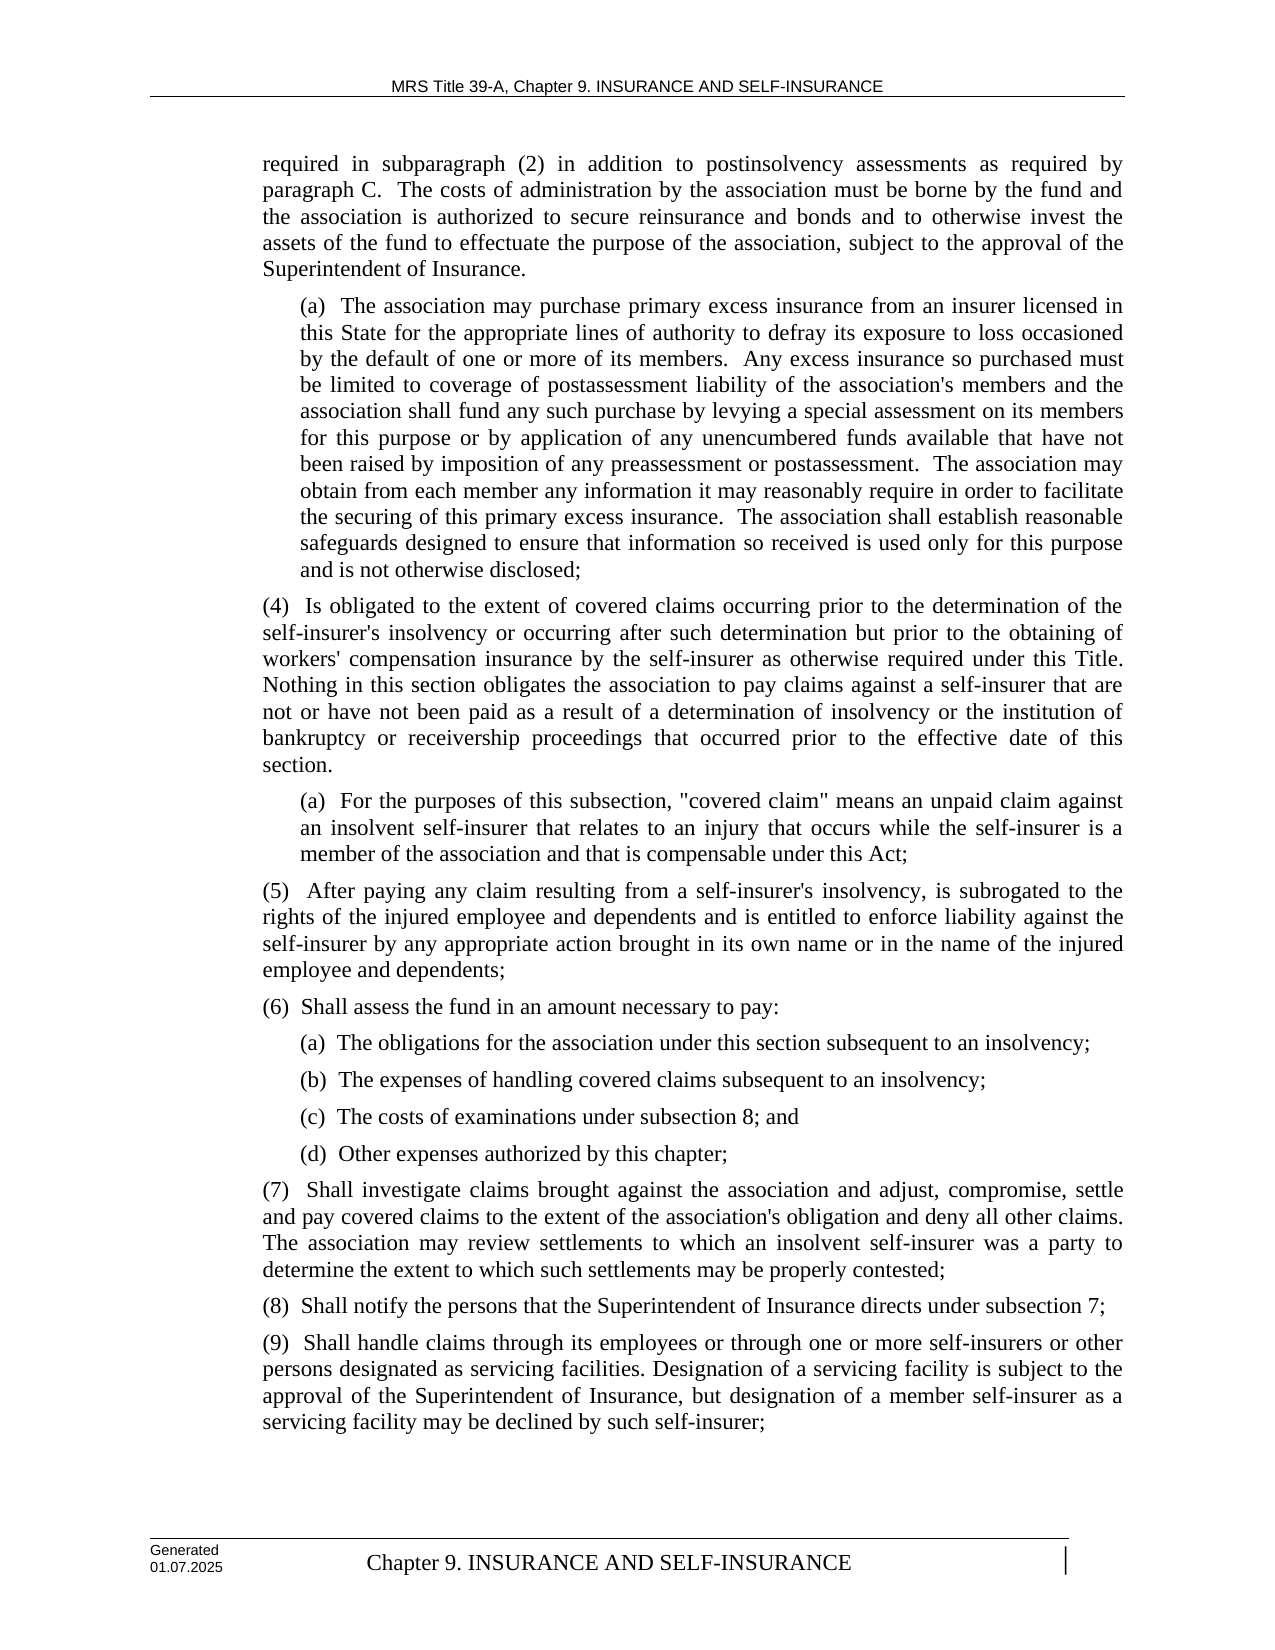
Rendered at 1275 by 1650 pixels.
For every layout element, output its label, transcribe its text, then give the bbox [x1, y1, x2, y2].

text (a) For the purposes of this subsection, "covered claim" means an unpaid claim against an insolvent self-insurer that relates to an injury that occurs while the self-insurer is a member of the association and that is compensable under this Act; [300, 787, 1125, 866]
text (7) Shall investigate claims brought against the association and adjust, compromise, settle and pay covered claims to the extent of the association's obligation and deny all other claims. The association may review settlements to which an insolvent self-insurer was a party to determine the extent to which such settlements may be properly contested; [262, 1177, 1125, 1282]
text (4) Is obligated to the extent of covered claims occurring prior to the determination of the self-insurer's insolvency or occurring after such determination but prior to the obtaining of workers' compensation insurance by the self-insurer as otherwise required under this Title. Nothing in this section obligates the association to pay claims against a self-insurer that are not or have not been paid as a result of a determination of insolvency or the institution of bankruptcy or receivership proceedings that occurred prior to the effective date of this section. [262, 592, 1125, 777]
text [262, 150, 1125, 282]
text (d) Other expenses authorized by this chapter; [300, 1140, 1125, 1166]
text (c) The costs of examinations under subsection 8; and [300, 1103, 1125, 1129]
text (a) The obligations for the association under this section subsequent to an insolvency; [300, 1029, 1125, 1056]
text (6) Shall assess the fund in an amount necessary to pay: [262, 993, 1125, 1019]
text (5) After paying any claim resulting from a self-insurer's insolvency, is subrogated to the rights of the injured employee and dependents and is entitled to enforce liability against the self-insurer by any appropriate action brought in its own name or in the name of the injured employee and dependents; [262, 877, 1125, 982]
text (8) Shall notify the persons that the Superintendent of Insurance directs under subsection 7; [262, 1292, 1125, 1319]
text (9) Shall handle claims through its employees or through one or more self-insurers or other persons designated as servicing facilities. Designation of a servicing facility is subject to the approval of the Superintendent of Insurance, but designation of a member self-insurer as a servicing facility may be declined by such self-insurer; [262, 1329, 1125, 1434]
text (b) The expenses of handling covered claims subsequent to an insolvency; [300, 1066, 1125, 1093]
text (a) The association may purchase primary excess insurance from an insurer licensed in this State for the appropriate lines of authority to defray its exposure to loss occasioned by the default of one or more of its members. Any excess insurance so purchased must be limited to coverage of postassessment liability of the association's members and the association shall fund any such purchase by levying a special assessment on its members for this purpose or by application of any unencumbered funds available that have not been raised by imposition of any preassessment or postassessment. The association may obtain from each member any information it may reasonably require in order to facilitate the securing of this primary excess insurance. The association shall establish reasonable safeguards designed to ensure that information so received is used only for this purpose and is not otherwise disclosed; [300, 292, 1125, 582]
